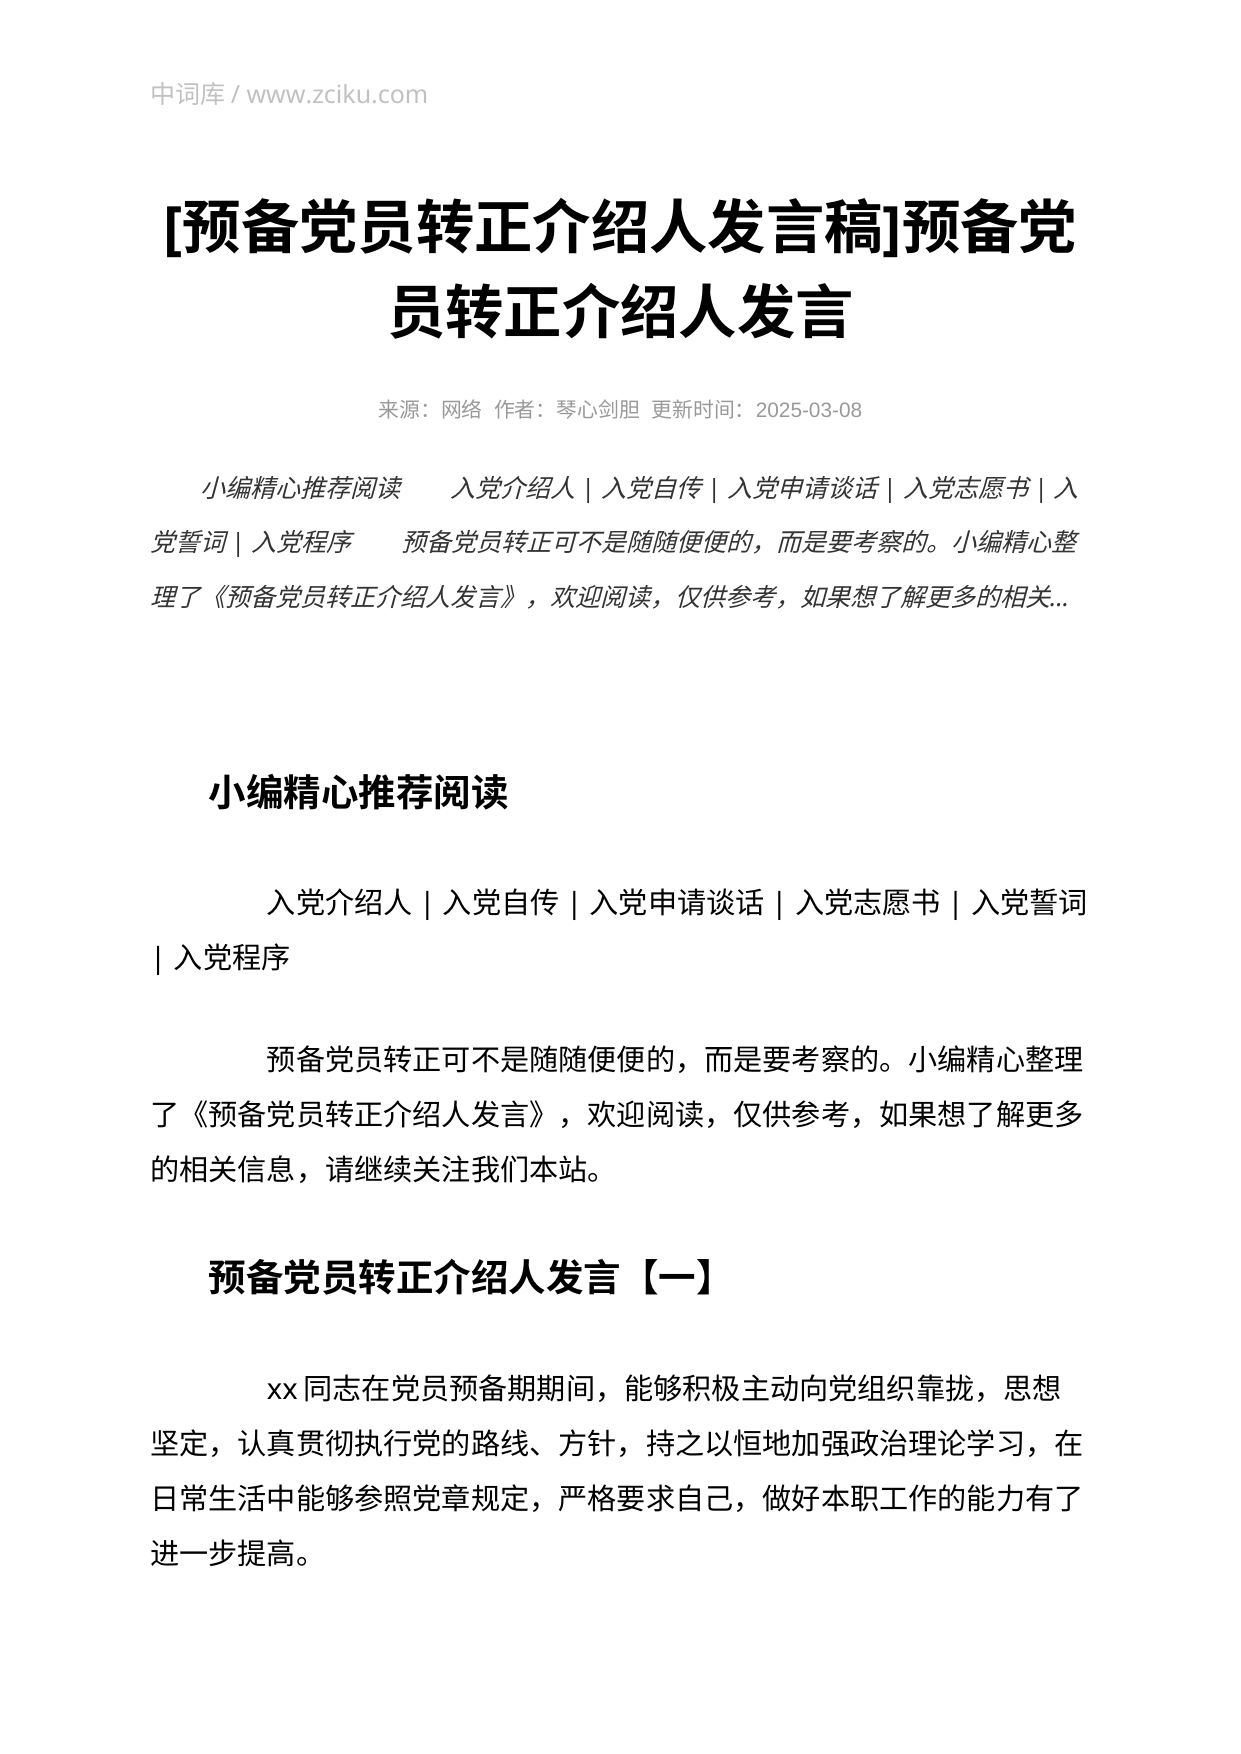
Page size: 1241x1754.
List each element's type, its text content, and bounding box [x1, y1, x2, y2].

text 小编精心推荐阅读 入党介绍人 | 入党自传 | 入党申请谈话 | 入党志愿书 | 入党誓词 | 入党程序 预备党员转正可不是随随便便的，而是要考察的。小编精心整理了《预备党员转正介绍人发言》，欢迎阅读，仅供参考，如果想了解更多的相关... [150, 468, 1090, 613]
text 预备党员转正可不是随随便便的，而是要考察的。小编精心整理了《预备党员转正介绍人发言》，欢迎阅读，仅供参考，如果想了解更多的相关信息，请继续关注我们本站。 [150, 1037, 1090, 1189]
text 入党介绍人 | 入党自传 | 入党申请谈话 | 入党志愿书 | 入党誓词 | 入党程序 [150, 880, 1090, 977]
text 来源：网络 作者：琴心剑胆 更新时间：2025-03-08 [150, 397, 1090, 421]
subtitle [预备党员转正介绍人发言稿]预备党员转正介绍人发言 [150, 181, 1090, 351]
text 预备党员转正介绍人发言【一】 [150, 1248, 1090, 1303]
text 小编精心推荐阅读 [150, 762, 1090, 817]
text xx同志在党员预备期期间，能够积极主动向党组织靠拢，思想坚定，认真贯彻执行党的路线、方针，持之以恒地加强政治理论学习，在日常生活中能够参照党章规定，严格要求自己，做好本职工作的能力有了进一步提高。 [150, 1366, 1090, 1573]
